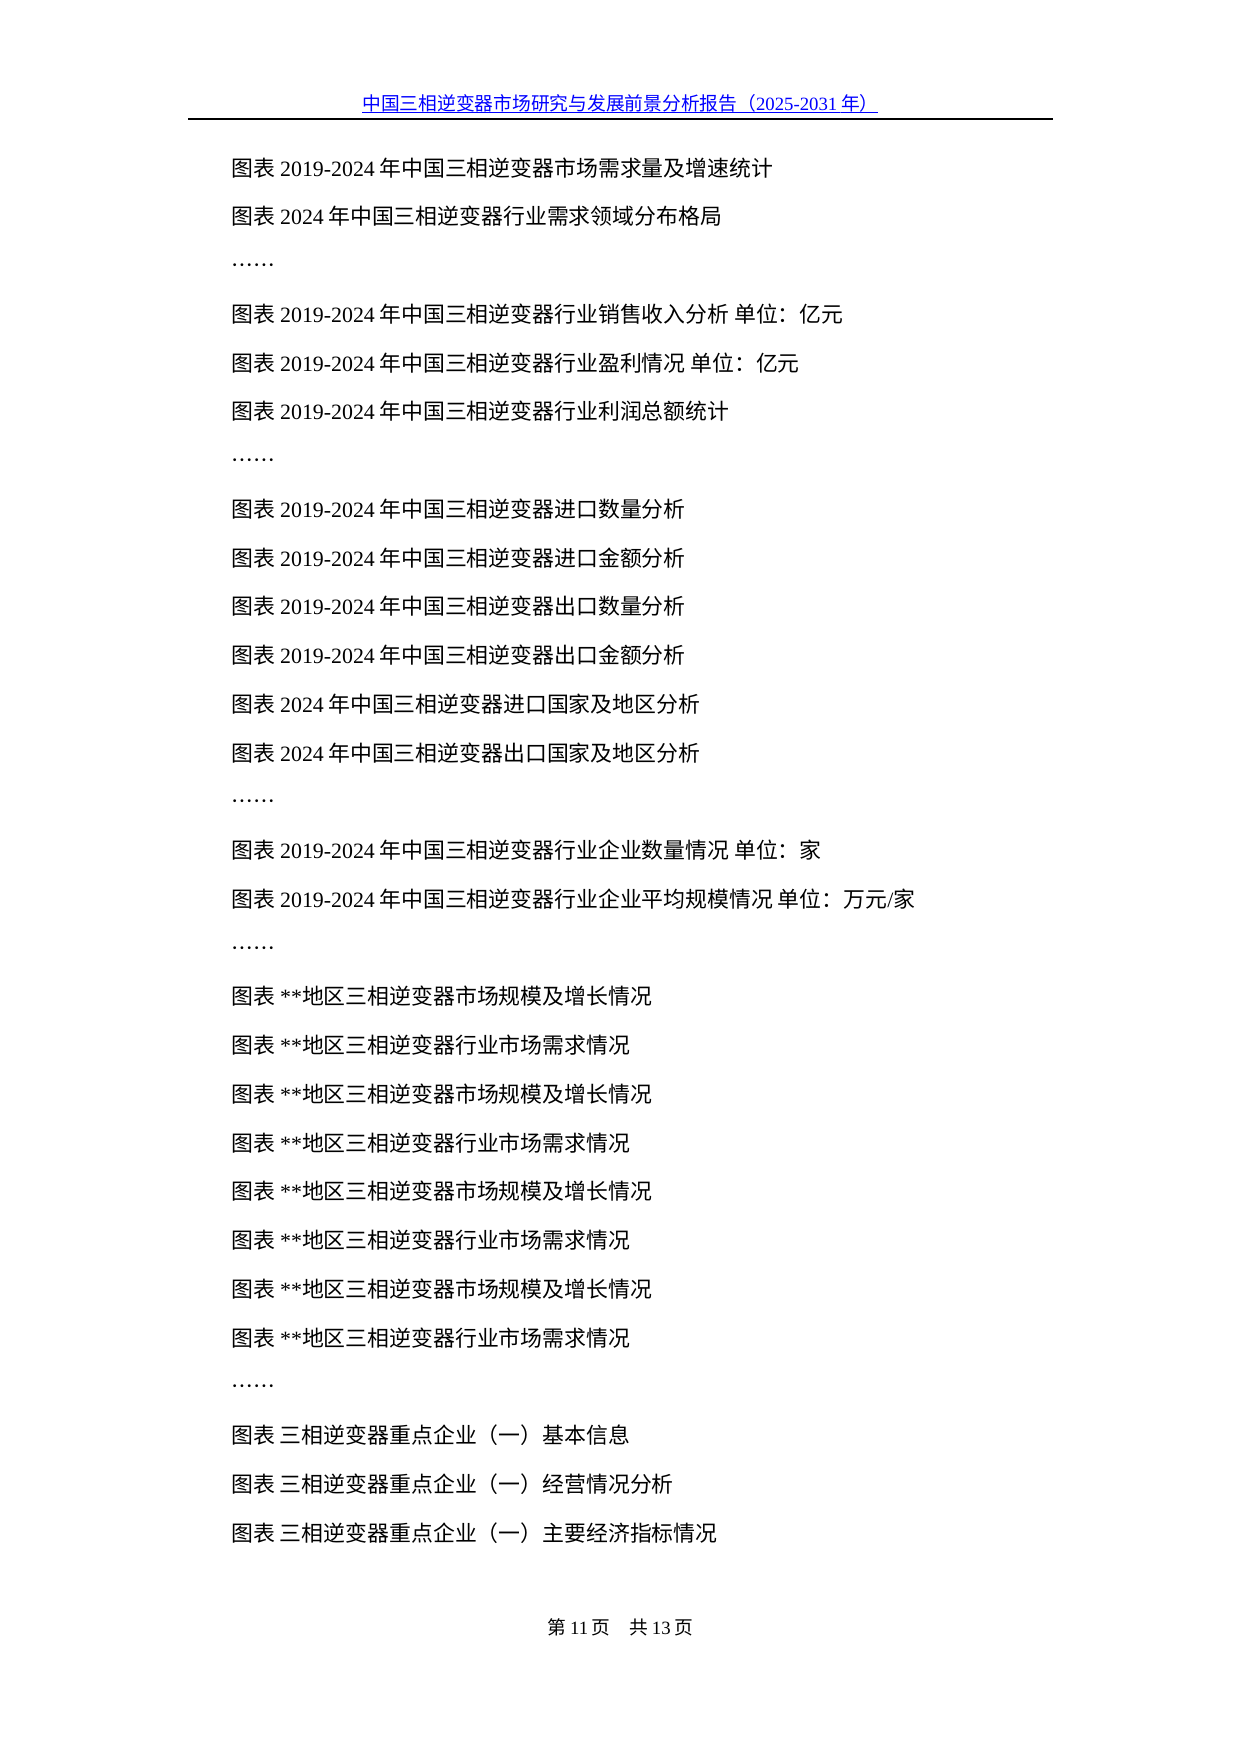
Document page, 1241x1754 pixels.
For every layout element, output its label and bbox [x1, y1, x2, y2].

text [187, 150, 1053, 1548]
